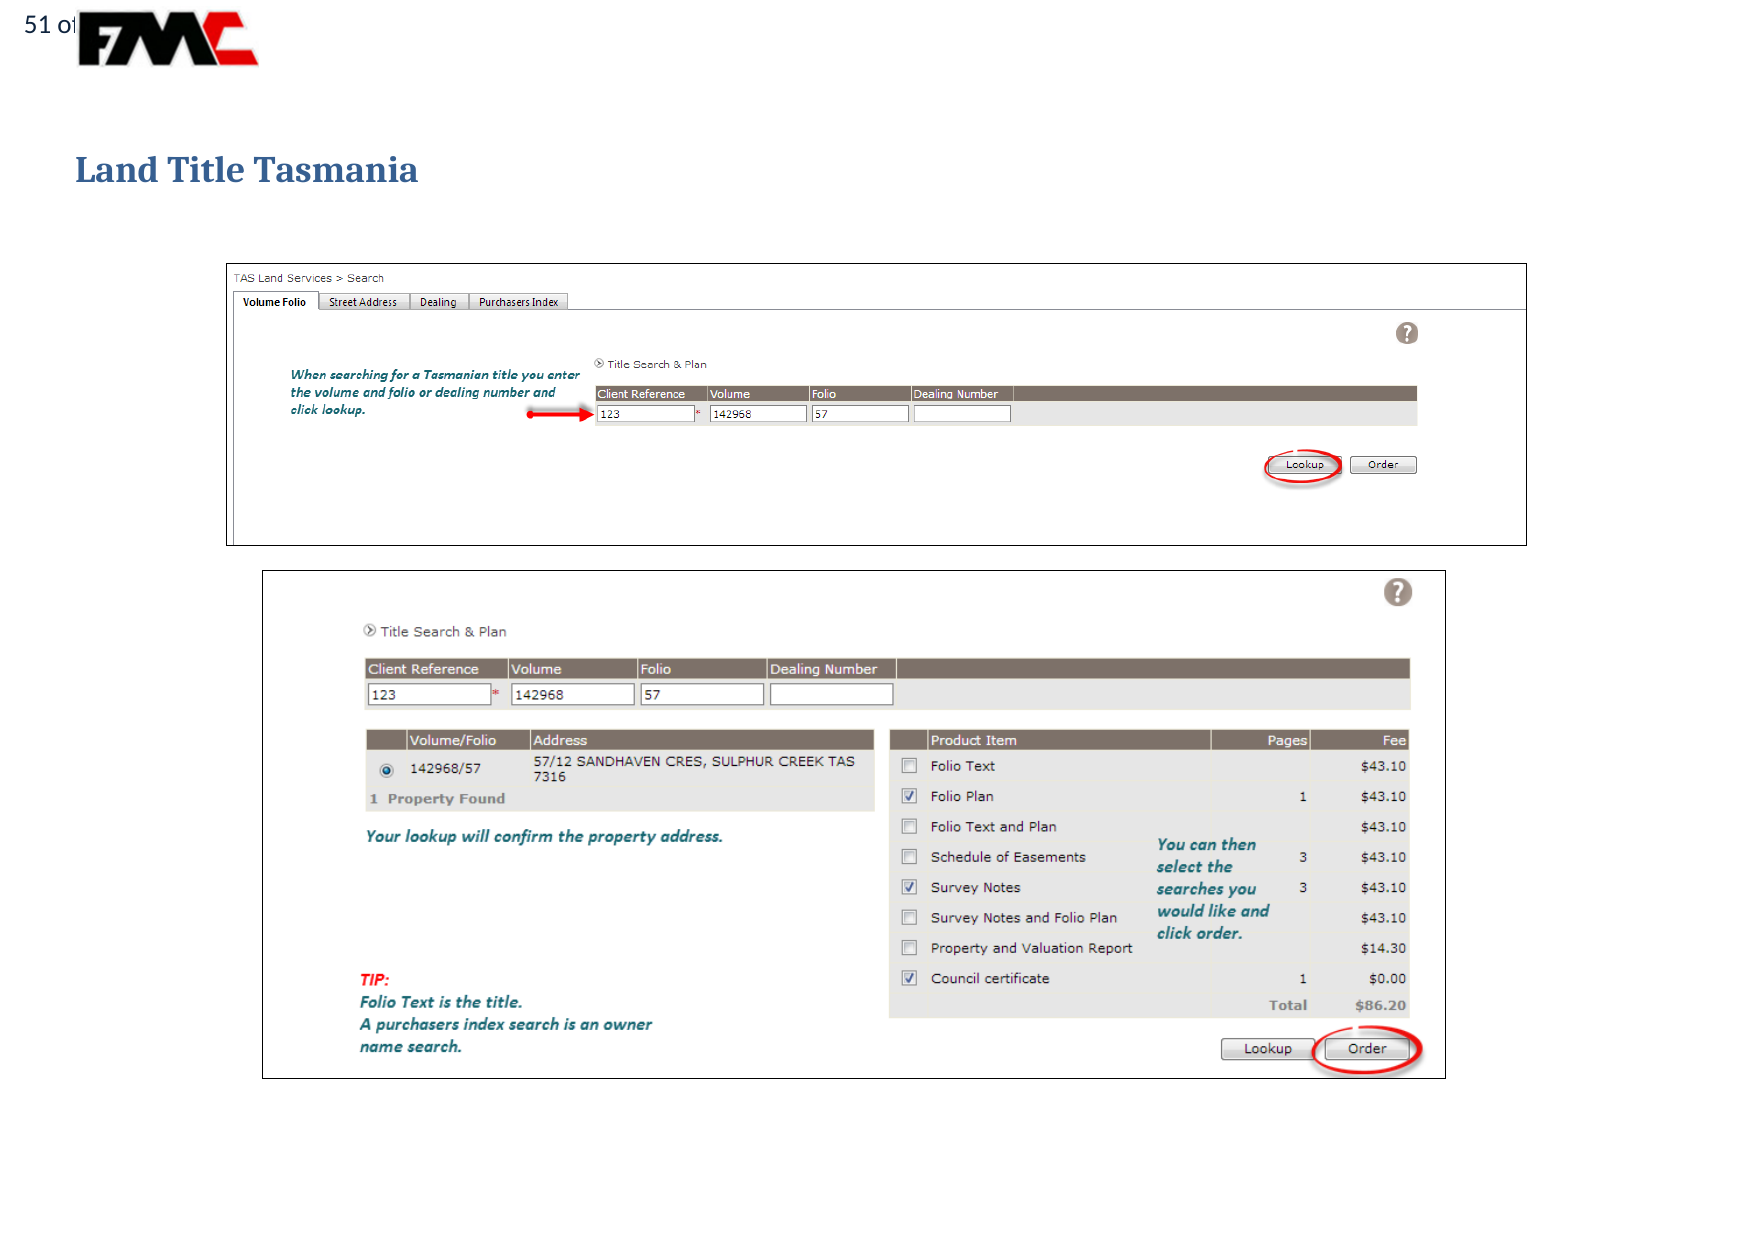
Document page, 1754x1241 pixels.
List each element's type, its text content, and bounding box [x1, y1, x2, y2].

picture [75, 6, 259, 71]
subtitle Land Title Tasmania [75, 149, 1679, 192]
picture [227, 264, 1526, 545]
picture [263, 571, 1445, 1078]
